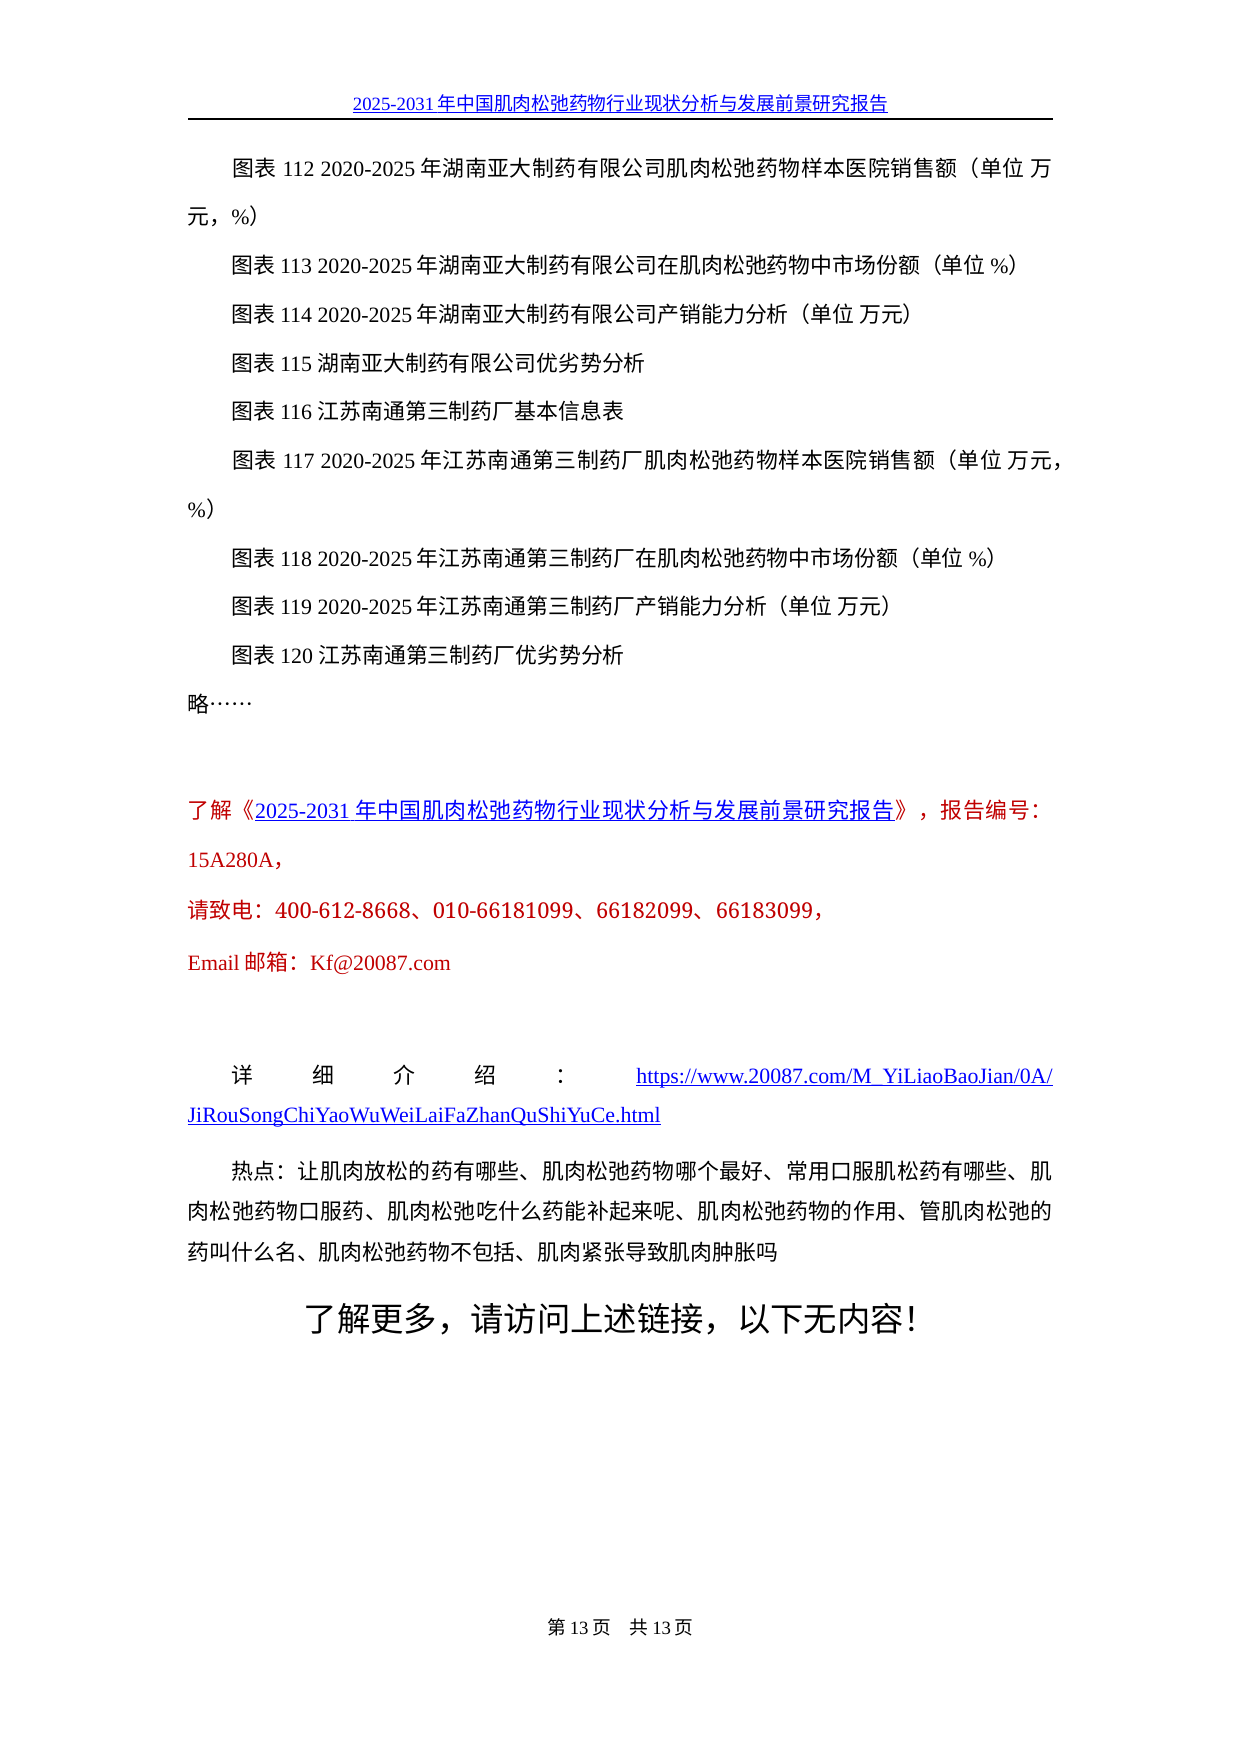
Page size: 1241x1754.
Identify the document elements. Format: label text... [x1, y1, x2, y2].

text 详细介绍：https://www.20087.com/M_YiLiaoBaoJian/0A/JiRouSongChiYaoWuWeiLaiFaZhanQuShiYuCe.html [187, 1058, 1053, 1131]
text 了解《2025-2031年中国肌肉松弛药物行业现状分析与发展前景研究报告》，报告编号：15A280A， [187, 793, 1053, 874]
text 热点：让肌肉放松的药有哪些、肌肉松弛药物哪个最好、常用口服肌松药有哪些、肌肉松弛药物口服药、肌肉松弛吃什么药能补起来呢、肌肉松弛药物的作用、管肌肉松弛的药叫什么名、肌肉松弛药物不包括、肌肉紧张导致肌肉肿胀吗 [187, 1153, 1053, 1267]
title 了解更多，请访问上述链接，以下无内容！ [187, 1284, 1053, 1349]
text Email邮箱：Kf@20087.com [187, 945, 1053, 977]
text 请致电：400-612-8668、010-66181099、66182099、66183099， [187, 893, 1053, 926]
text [187, 150, 1053, 719]
